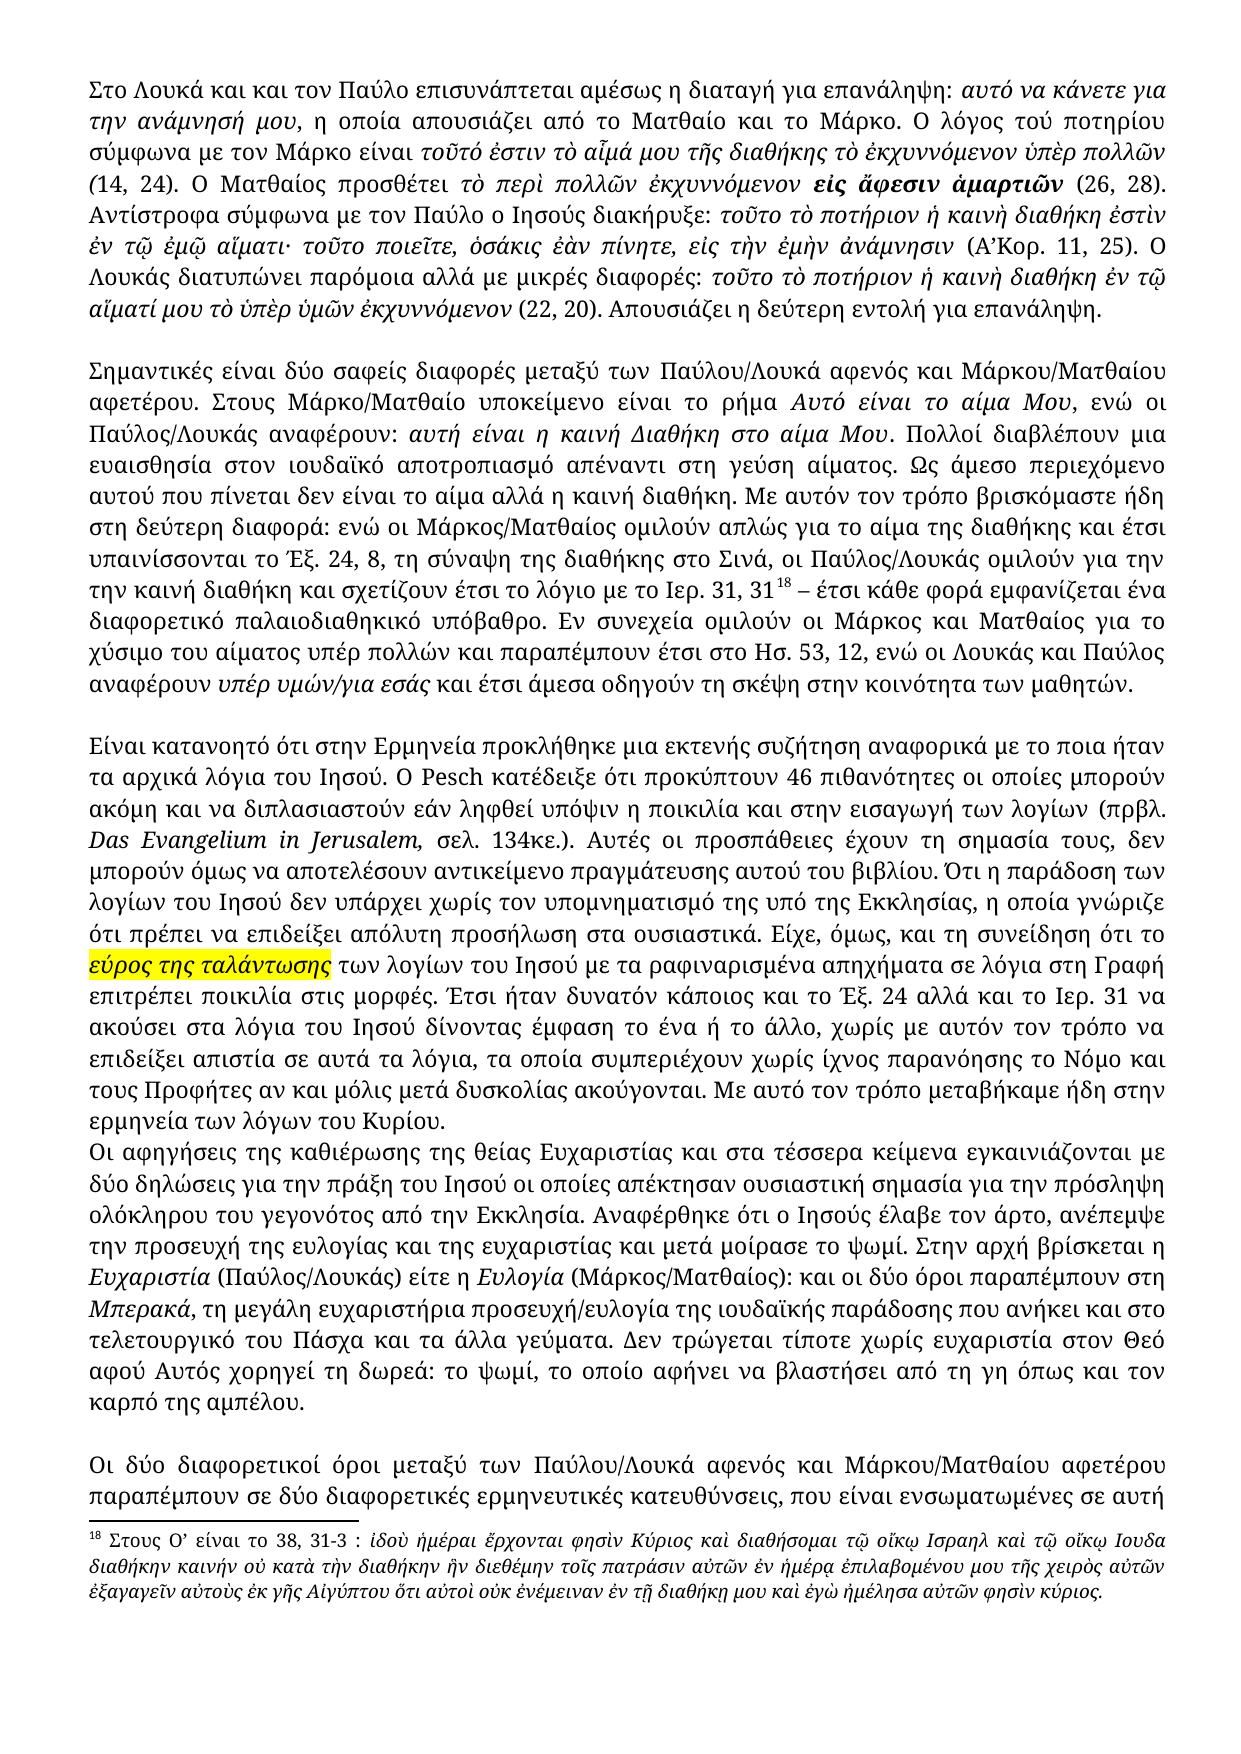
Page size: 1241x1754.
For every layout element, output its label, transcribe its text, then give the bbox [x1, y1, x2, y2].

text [89, 1449, 1167, 1511]
text Οι αφηγήσεις της καθιέρωσης της θείας Ευχαριστίας και στα τέσσερα κείμενα εγκαινιάζονται με δύο δηλώσεις για την πράξη του Ιησού οι οποίες απέκτησαν ουσιαστική σημασία για την πρόσληψη ολόκληρου του γεγονότος από την Εκκλησία. Αναφέρθηκε ότι ο Ιησούς έλαβε τον άρτο, ανέπεμψε την προσευχή της ευλογίας και της ευχαριστίας και μετά μοίρασε το ψωμί. Στην αρχή βρίσκεται η Ευχαριστία (Παύλος/Λουκάς) είτε η Ευλογία (Μάρκος/Ματθαίος): και οι δύο όροι παραπέμπουν στη Μπερακά, τη μεγάλη ευχαριστήρια προσευχή/ευλογία της ιουδαϊκής παράδοσης που ανήκει και στο τελετουργικό του Πάσχα και τα άλλα γεύματα. Δεν τρώγεται τίποτε χωρίς ευχαριστία στον Θεό αφού Αυτός χορηγεί τη δωρεά: το ψωμί, το οποίο αφήνει να βλαστήσει από τη γη όπως και τον καρπό της αμπέλου. [89, 1136, 1167, 1418]
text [89, 74, 1167, 324]
text Είναι κατανοητό ότι στην Ερμηνεία προκλήθηκε μια εκτενής συζήτηση αναφορικά με το ποια ήταν τα αρχικά λόγια του Ιησού. Ο Pesch κατέδειξε ότι προκύπτουν 46 πιθανότητες οι οποίες μπορούν ακόμη και να διπλασιαστούν εάν ληφθεί υπόψιν η ποικιλία και στην εισαγωγή των λογίων (πρβλ. Das Evangelium in Jerusalem, σελ. 134κε.). Αυτές οι προσπάθειες έχουν τη σημασία τους, δεν μπορούν όμως να αποτελέσουν αντικείμενο πραγμάτευσης αυτού του βιβλίου. Ότι η παράδοση των λογίων του Ιησού δεν υπάρχει χωρίς τον υπομνηματισμό της υπό της Εκκλησίας, η οποία γνώριζε ότι πρέπει να επιδείξει απόλυτη προσήλωση στα ουσιαστικά. Είχε, όμως, και τη συνείδηση ότι το εύρος της ταλάντωσης των λογίων του Ιησού με τα ραφιναρισμένα απηχήματα σε λόγια στη Γραφή επιτρέπει ποικιλία στις μορφές. Έτσι ήταν δυνατόν κάποιος και το Έξ. 24 αλλά και το Ιερ. 31 να ακούσει στα λόγια του Ιησού δίνοντας έμφαση το ένα ή το άλλο, χωρίς με αυτόν τον τρόπο να επιδείξει απιστία σε αυτά τα λόγια, τα οποία συμπεριέχουν χωρίς ίχνος παρανόησης το Νόμο και τους Προφήτες αν και μόλις μετά δυσκολίας ακούγονται. Με αυτό τον τρόπο μεταβήκαμε ήδη στην ερμηνεία των λόγων του Κυρίου. [89, 730, 1167, 1136]
text Σημαντικές είναι δύο σαφείς διαφορές μεταξύ των Παύλου/Λουκά αφενός και Μάρκου/Ματθαίου αφετέρου. Στους Μάρκο/Ματθαίο υποκείμενο είναι το ρήμα Αυτό είναι το αίμα Μου, ενώ οι Παύλος/Λουκάς αναφέρουν: αυτή είναι η καινή Διαθήκη στο αίμα Μου. Πολλοί διαβλέπουν μια ευαισθησία στον ιουδαϊκό αποτροπιασμό απέναντι στη γεύση αίματος. Ως άμεσο περιεχόμενο αυτού που πίνεται δεν είναι το αίμα αλλά η καινή διαθήκη. Με αυτόν τον τρόπο βρισκόμαστε ήδη στη δεύτερη διαφορά: ενώ οι Μάρκος/Ματθαίος ομιλούν απλώς για το αίμα της διαθήκης και έτσι υπαινίσσονται το Έξ. 24, 8, τη σύναψη της διαθήκης στο Σινά, οι Παύλος/Λουκάς ομιλούν για την την καινή διαθήκη και σχετίζουν έτσι το λόγιο με το Ιερ. 31, 31 – έτσι κάθε φορά εμφανίζεται ένα διαφορετικό παλαιοδιαθηκικό υπόβαθρο. Εν συνεχεία ομιλούν οι Μάρκος και Ματθαίος για το χύσιμο του αίματος υπέρ πολλών και παραπέμπουν έτσι στο Ησ. 53, 12, ενώ οι Λουκάς και Παύλος αναφέρουν υπέρ υμών/για εσάς και έτσι άμεσα οδηγούν τη σκέψη στην κοινότητα των μαθητών. [89, 355, 1167, 699]
